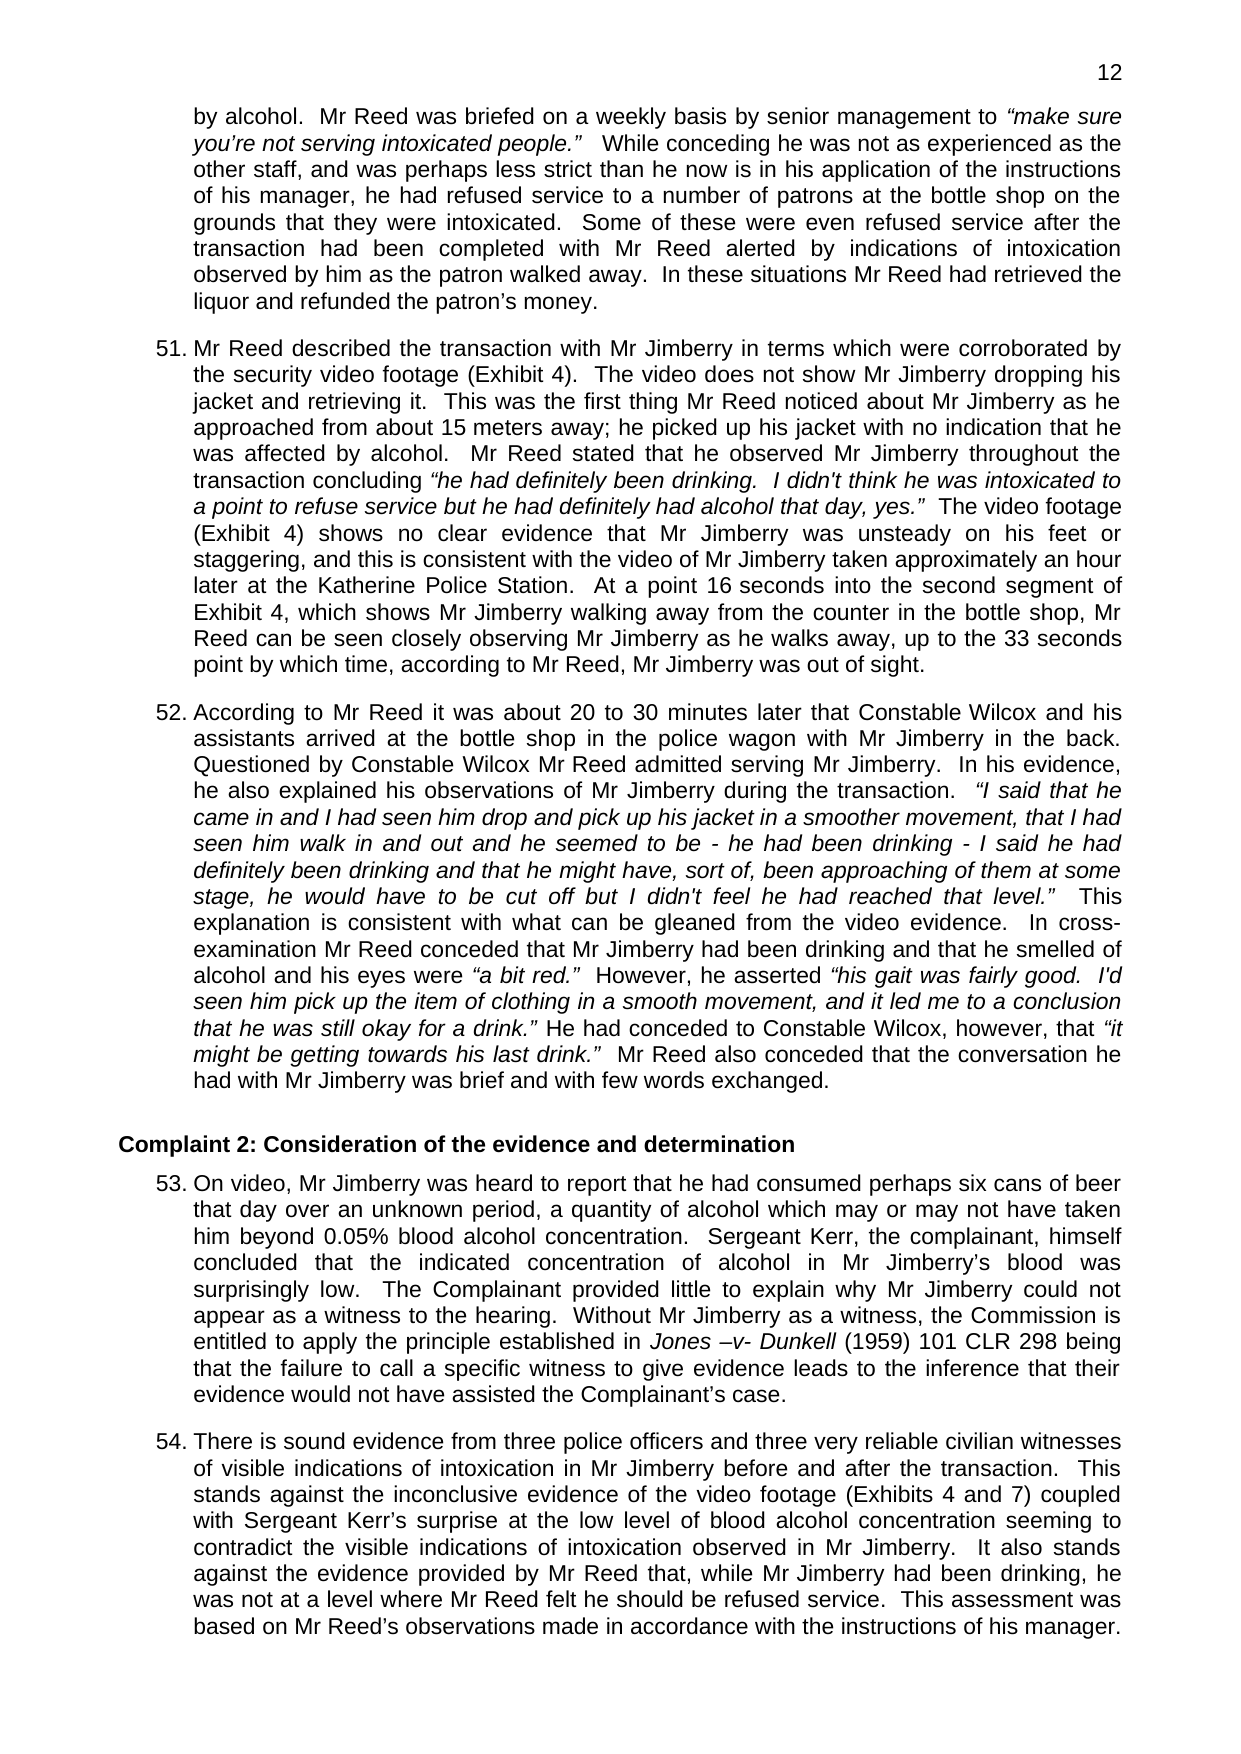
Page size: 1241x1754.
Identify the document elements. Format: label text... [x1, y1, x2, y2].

list On video, Mr Jimberry was heard to report that he had consumed perhaps six cans of beer that day over an unknown period, a quantity of alcohol which may or may not have taken him beyond 0.05% blood alcohol concentration. Sergeant Kerr, the complainant, himself concluded that the indicated concentration of alcohol in Mr Jimberry’s blood was surprisingly low. The Complainant provided little to explain why Mr Jimberry could not appear as a witness to the hearing. Without Mr Jimberry as a witness, the Commission is entitled to apply the principle established in Jones –v- Dunkell (1959) 101 CLR 298 being that the failure to call a specific witness to give evidence leads to the inference that their evidence would not have assisted the Complainant’s case. [156, 1170, 1122, 1407]
subtitle Complaint 2: Consideration of the evidence and determination [118, 1131, 1122, 1158]
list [156, 1428, 1122, 1639]
list Mr Reed described the transaction with Mr Jimberry in terms which were corroborated by the security video footage (Exhibit 4). The video does not show Mr Jimberry dropping his jacket and retrieving it. This was the first thing Mr Reed noticed about Mr Jimberry as he approached from about 15 meters away; he picked up his jacket with no indication that he was affected by alcohol. Mr Reed stated that he observed Mr Jimberry throughout the transaction concluding “he had definitely been drinking. I didn't think he was intoxicated to a point to refuse service but he had definitely had alcohol that day, yes.” The video footage (Exhibit 4) shows no clear evidence that Mr Jimberry was unsteady on his feet or staggering, and this is consistent with the video of Mr Jimberry taken approximately an hour later at the Katherine Police Station. At a point 16 seconds into the second segment of Exhibit 4, which shows Mr Jimberry walking away from the counter in the bottle shop, Mr Reed can be seen closely observing Mr Jimberry as he walks away, up to the 33 seconds point by which time, according to Mr Reed, Mr Jimberry was out of sight. [156, 335, 1122, 678]
list According to Mr Reed it was about 20 to 30 minutes later that Constable Wilcox and his assistants arrived at the bottle shop in the police wagon with Mr Jimberry in the back. Questioned by Constable Wilcox Mr Reed admitted serving Mr Jimberry. In his evidence, he also explained his observations of Mr Jimberry during the transaction. “I said that he came in and I had seen him drop and pick up his jacket in a smoother movement, that I had seen him walk in and out and he seemed to be - he had been drinking - I said he had definitely been drinking and that he might have, sort of, been approaching of them at some stage, he would have to be cut off but I didn't feel he had reached that level.” This explanation is consistent with what can be gleaned from the video evidence. In cross-examination Mr Reed conceded that Mr Jimberry had been drinking and that he smelled of alcohol and his eyes were “a bit red.” However, he asserted “his gait was fairly good. I'd seen him pick up the item of clothing in a smooth movement, and it led me to a conclusion that he was still okay for a drink.” He had conceded to Constable Wilcox, however, that “it might be getting towards his last drink.” Mr Reed also conceded that the conversation he had with Mr Jimberry was brief and with few words exchanged. [156, 698, 1122, 1094]
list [156, 103, 1122, 314]
